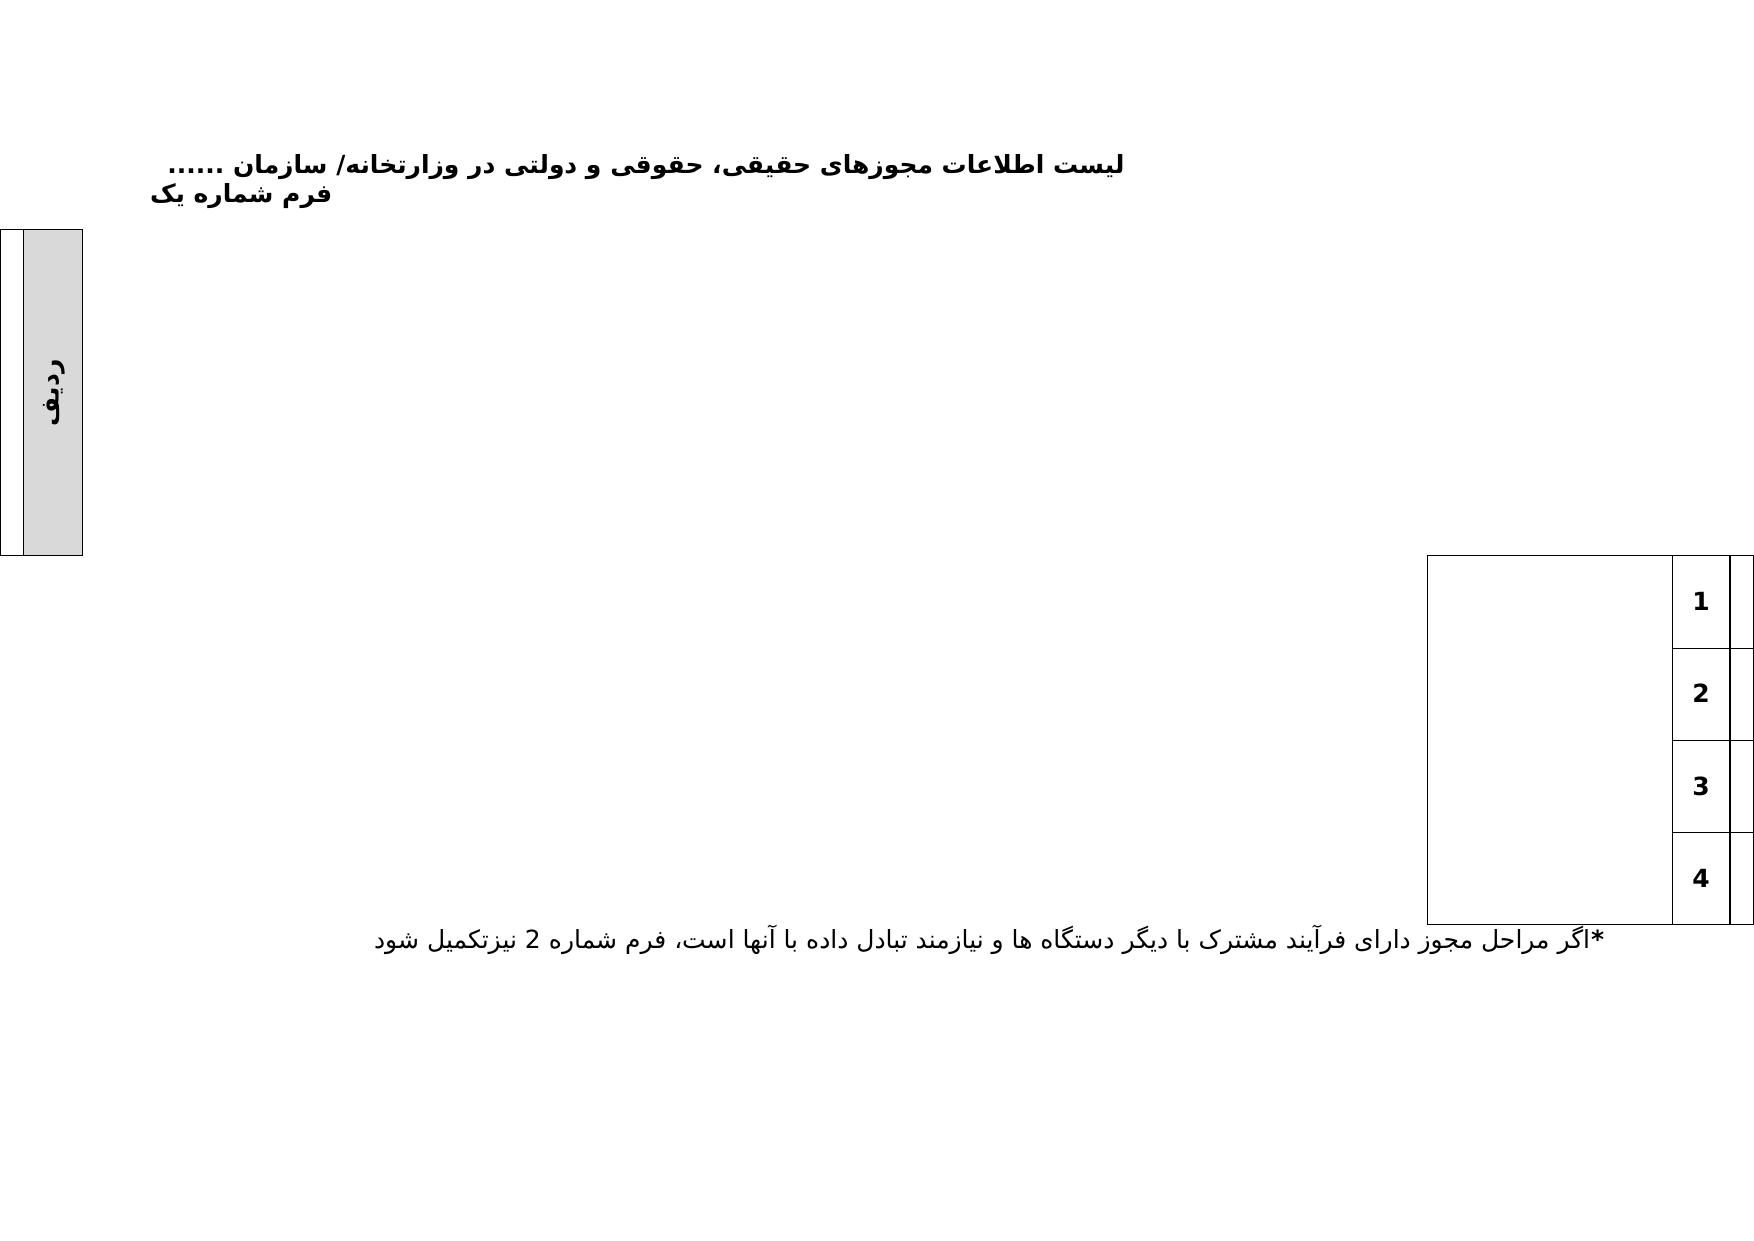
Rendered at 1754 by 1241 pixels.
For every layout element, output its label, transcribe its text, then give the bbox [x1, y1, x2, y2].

text لیست اطلاعات مجوزهای حقیقی، حقوقی و دولتی در وزارتخانه/ سازمان ...... فرم شماره یک [150, 150, 1604, 208]
table_cell لغو [1673, 833, 1729, 924]
table_header ردیف [24, 230, 82, 555]
table_cell اصلاح [1673, 741, 1729, 832]
text *اگر مراحل مجوز دارای فرآیند مشترک با دیگر دستگاه ها و نیازمند تبادل داده با آنها است، فرم شماره 2 نیزتکمیل شود [150, 925, 1604, 954]
table_cell صدور [1673, 556, 1729, 647]
table_cell [1428, 556, 1672, 924]
table_cell تمدید [1673, 649, 1729, 740]
